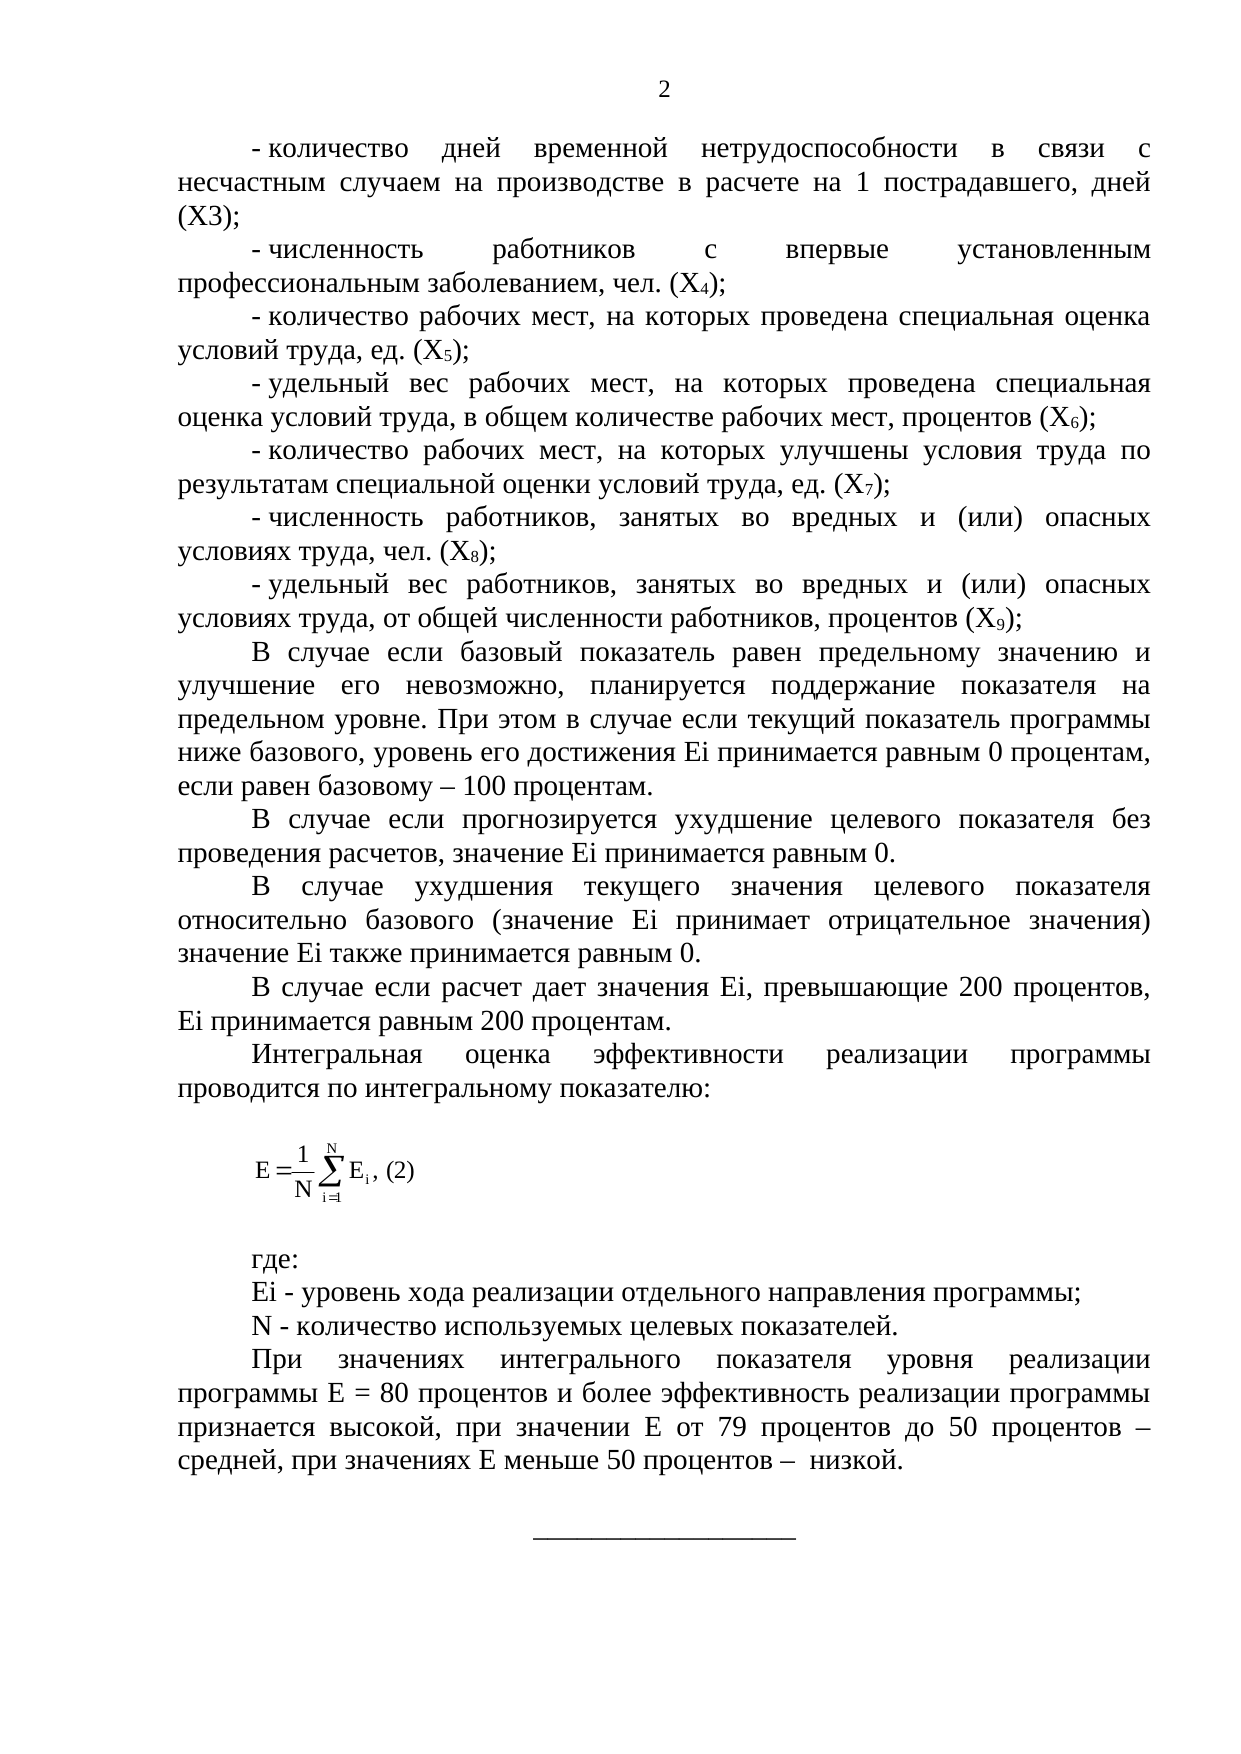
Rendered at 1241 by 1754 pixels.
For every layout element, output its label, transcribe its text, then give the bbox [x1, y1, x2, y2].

text где: [177, 1241, 1152, 1274]
text В случае ухудшения текущего значения целевого показателя относительно базового (значение Ei принимает отрицательное значения) значение Ei также принимается равным 0. [177, 868, 1152, 969]
text В случае если базовый показатель равен предельному значению и улучшение его невозможно, планируется поддержание показателя на предельном уровне. При этом в случае если текущий показатель программы ниже базового, уровень его достижения Ei принимается равным 0 процентам, если равен базовому – 100 процентам. [177, 634, 1152, 801]
text - численность работников, занятых во вредных и (или) опасных условиях труда, чел. (X8); [177, 499, 1152, 567]
text __________________ [177, 1509, 1152, 1543]
text - удельный вес рабочих мест, на которых проведена специальная оценка условий труда, в общем количестве рабочих мест, процентов (X6); [177, 365, 1152, 432]
text - количество рабочих мест, на которых проведена специальная оценка условий труда, ед. (X5); [177, 298, 1152, 365]
text В случае если расчет дает значения Ei, превышающие 200 процентов, Ei принимается равным 200 процентам. [177, 969, 1152, 1036]
text При значениях интегрального показателя уровня реализации программы E = 80 процентов и более эффективность реализации программы признается высокой, при значении E от 79 процентов до 50 процентов – средней, при значениях E меньше 50 процентов – низкой. [177, 1342, 1152, 1476]
text Ei - уровень хода реализации отдельного направления программы; [177, 1274, 1152, 1308]
text - количество дней временной нетрудоспособности в связи с несчастным случаем на производстве в расчете на 1 пострадавшего, дней (X3); [177, 131, 1152, 231]
text - удельный вес работников, занятых во вредных и (или) опасных условиях труда, от общей численности работников, процентов (X9); [177, 567, 1152, 634]
text - численность работников с впервые установленным профессиональным заболеванием, чел. (X4); [177, 231, 1152, 298]
text - количество рабочих мест, на которых улучшены условия труда по результатам специальной оценки условий труда, ед. (X7); [177, 432, 1152, 499]
text В случае если прогнозируется ухудшение целевого показателя без проведения расчетов, значение Ei принимается равным 0. [177, 801, 1152, 868]
text N - количество используемых целевых показателей. [177, 1308, 1152, 1342]
text Интегральная оценка эффективности реализации программы проводится по интегральному показателю: [177, 1036, 1152, 1103]
